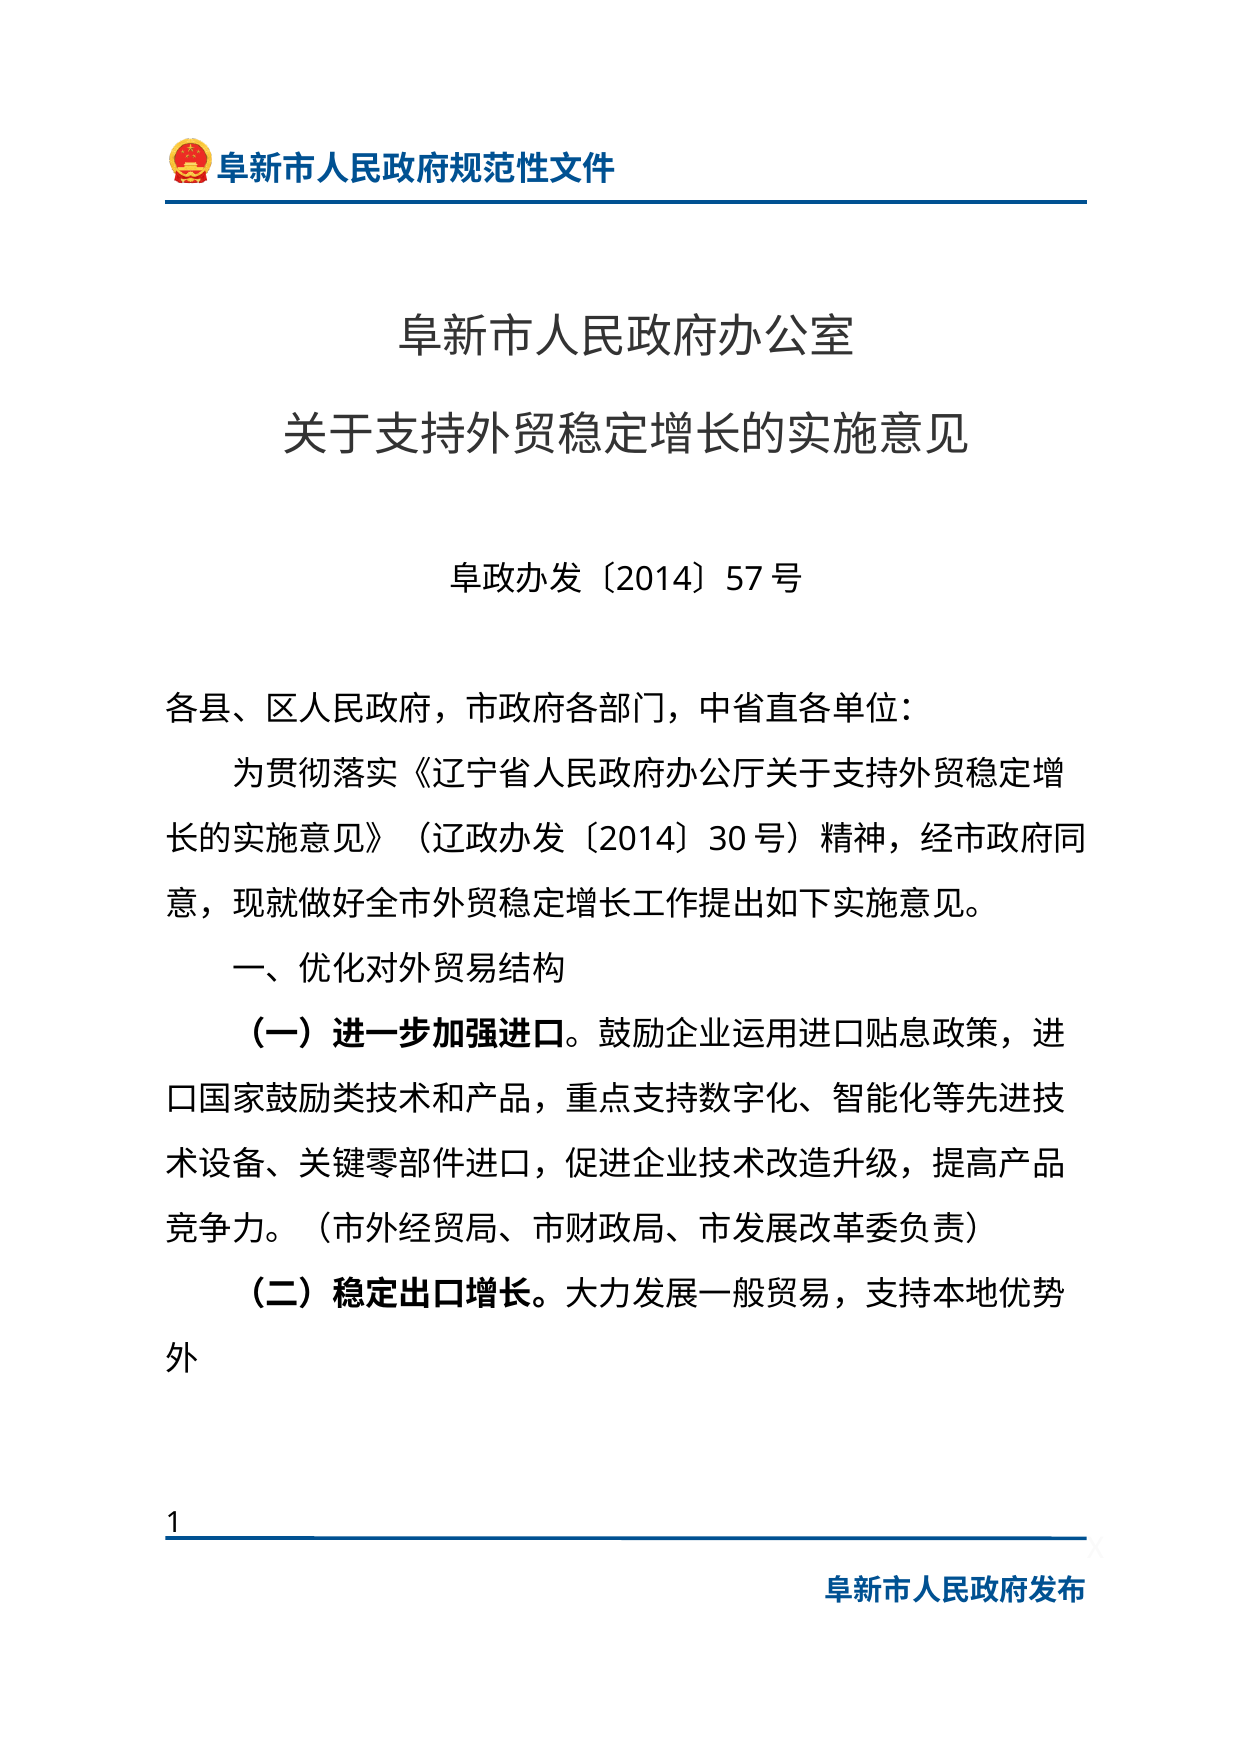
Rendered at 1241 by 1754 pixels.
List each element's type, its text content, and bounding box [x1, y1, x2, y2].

text （二）稳定出口增长。大力发展一般贸易，支持本地优势外 [165, 1259, 1087, 1389]
text 关于支持外贸稳定增长的实施意见 [165, 381, 1087, 479]
text 一、优化对外贸易结构 [165, 934, 1087, 999]
text （一）进一步加强进口。鼓励企业运用进口贴息政策，进口国家鼓励类技术和产品，重点支持数字化、智能化等先进技术设备、关键零部件进口，促进企业技术改造升级，提高产品竞争力。（市外经贸局、市财政局、市发展改革委负责） [165, 999, 1087, 1259]
text 阜政办发〔2014〕57号 [165, 544, 1087, 609]
text 为贯彻落实《辽宁省人民政府办公厅关于支持外贸稳定增长的实施意见》（辽政办发〔2014〕30号）精神，经市政府同意，现就做好全市外贸稳定增长工作提出如下实施意见。 [165, 739, 1087, 934]
picture [165, 136, 216, 187]
text 各县、区人民政府，市政府各部门，中省直各单位： [165, 674, 1087, 739]
text 阜新市人民政府办公室 [165, 284, 1087, 381]
